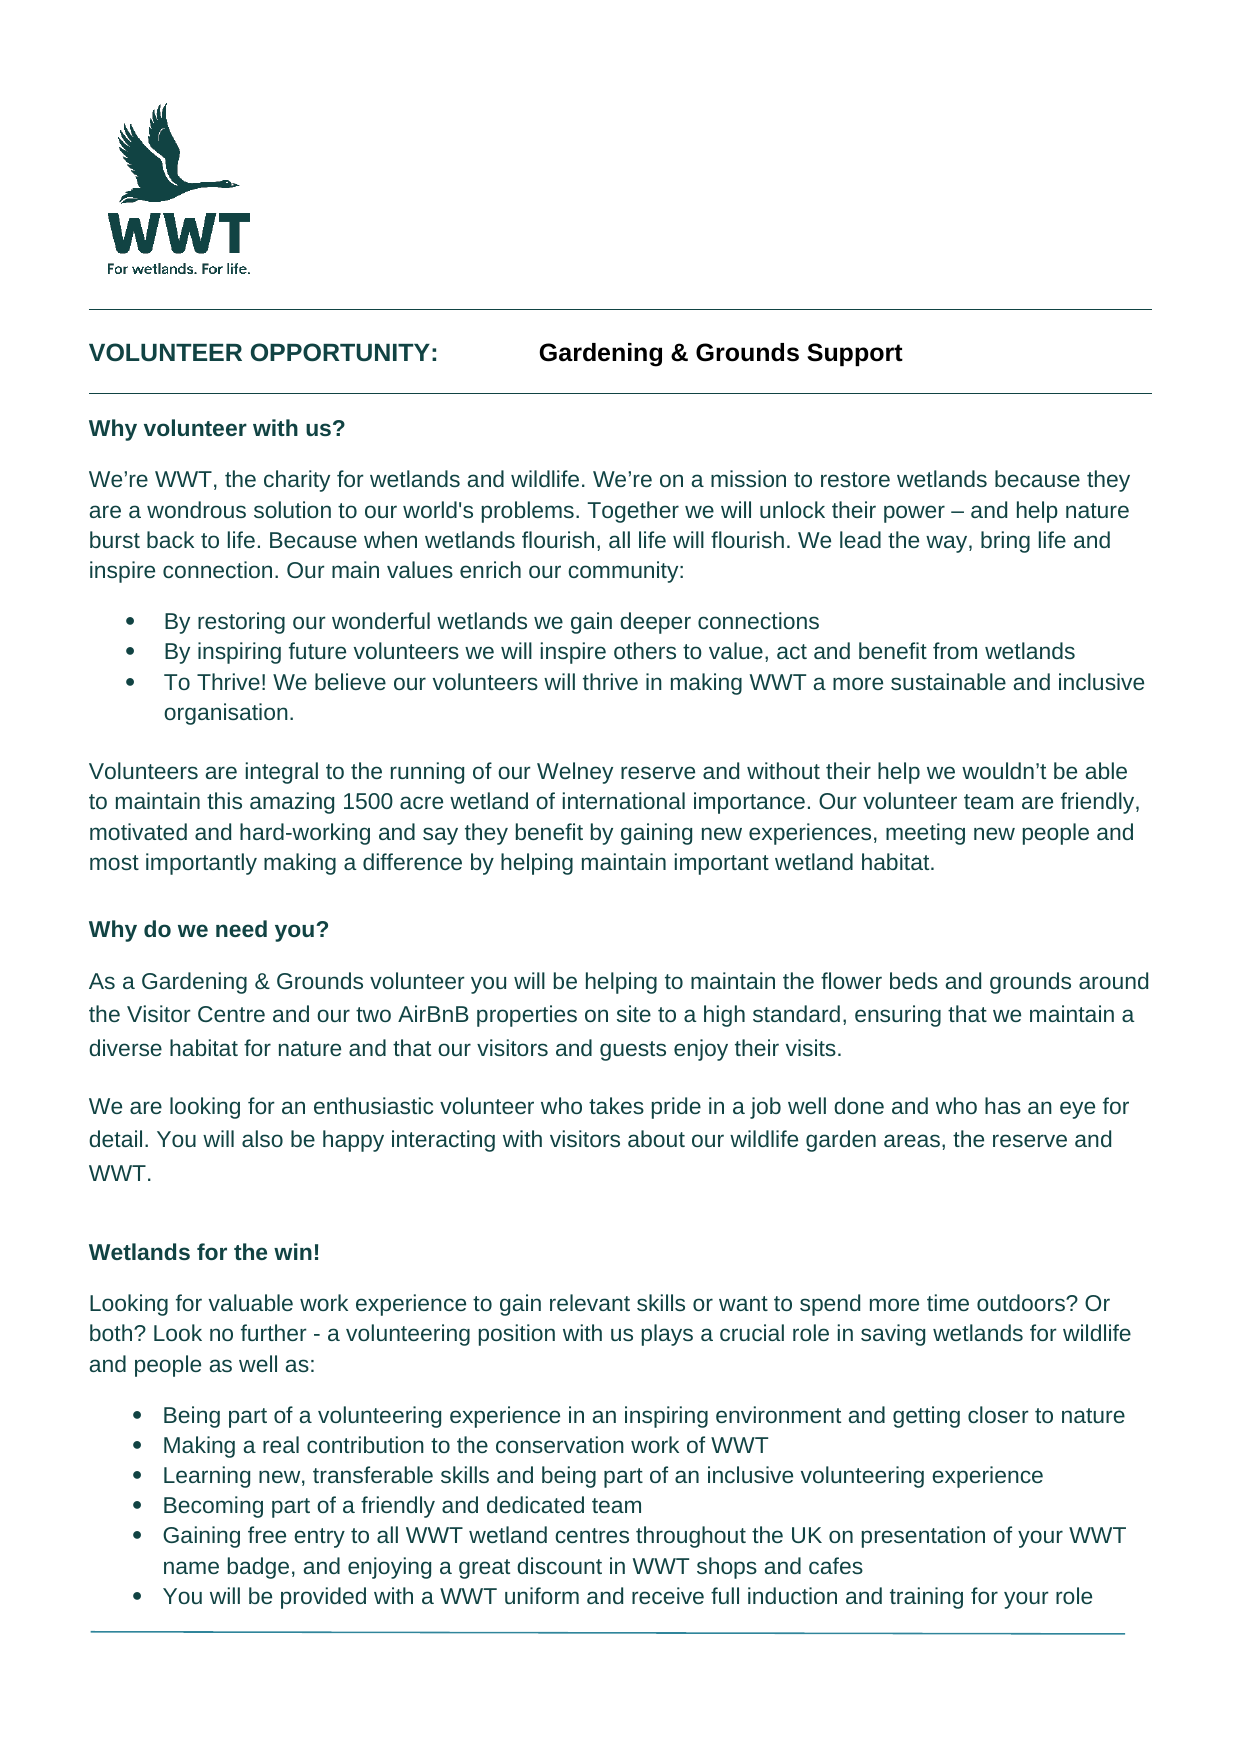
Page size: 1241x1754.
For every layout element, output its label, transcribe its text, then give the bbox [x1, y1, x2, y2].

text We’re WWT, the charity for wetlands and wildlife. We’re on a mission to restore wetlands because they are a wondrous solution to our world's problems. Together we will unlock their power – and help nature burst back to life. Because when wetlands flourish, all life will flourish. We lead the way, bring life and inspire connection. Our main values enrich our community: [89, 466, 1152, 583]
text Volunteers are integral to the running of our Welney reserve and without their help we wouldn’t be able to maintain this amazing 1500 acre wetland of international importance. Our volunteer team are friendly, motivated and hard-working and say they benefit by gaining new experiences, meeting new people and most importantly making a difference by helping maintain important wetland habitat. [89, 758, 1152, 875]
list Gaining free entry to all WWT wetland centres throughout the UK on presentation of your WWT name badge, and enjoying a great discount in WWT shops and cafes [133, 1522, 1152, 1579]
picture [88, 88, 267, 289]
list By restoring our wonderful wetlands we gain deeper connections [126, 608, 1152, 634]
text Why volunteer with us? [89, 415, 1152, 442]
text Why do we need you? [89, 908, 1152, 942]
list Being part of a volunteering experience in an inspiring environment and getting closer to nature [133, 1402, 1152, 1428]
list You will be provided with a WWT uniform and receive full induction and training for your role [133, 1583, 1152, 1609]
text Wetlands for the win! [89, 1239, 1152, 1265]
list Learning new, transferable skills and being part of an inclusive volunteering experience [133, 1462, 1152, 1488]
text We are looking for an enthusiastic volunteer who takes pride in a job well done and who has an eye for detail. You will also be happy interacting with visitors about our wildlife garden areas, the reserve and WWT. [89, 1088, 1152, 1188]
list Making a real contribution to the conservation work of WWT [133, 1432, 1152, 1458]
list Becoming part of a friendly and dedicated team [133, 1492, 1152, 1518]
list By inspiring future volunteers we will inspire others to value, act and benefit from wetlands [126, 638, 1152, 664]
text VOLUNTEER OPPORTUNITY: Gardening & Grounds Support [89, 310, 1152, 393]
text As a Gardening & Grounds volunteer you will be helping to maintain the flower beds and grounds around the Visitor Centre and our two AirBnB properties on site to a high standard, ensuring that we maintain a diverse habitat for nature and that our visitors and guests enjoy their visits. [89, 963, 1152, 1063]
text Looking for valuable work experience to gain relevant skills or want to spend more time outdoors? Or both? Look no further - a volunteering position with us plays a crucial role in saving wetlands for wildlife and people as well as: [89, 1290, 1152, 1377]
list To Thrive! We believe our volunteers will thrive in making WWT a more sustainable and inclusive organisation. [126, 668, 1152, 725]
